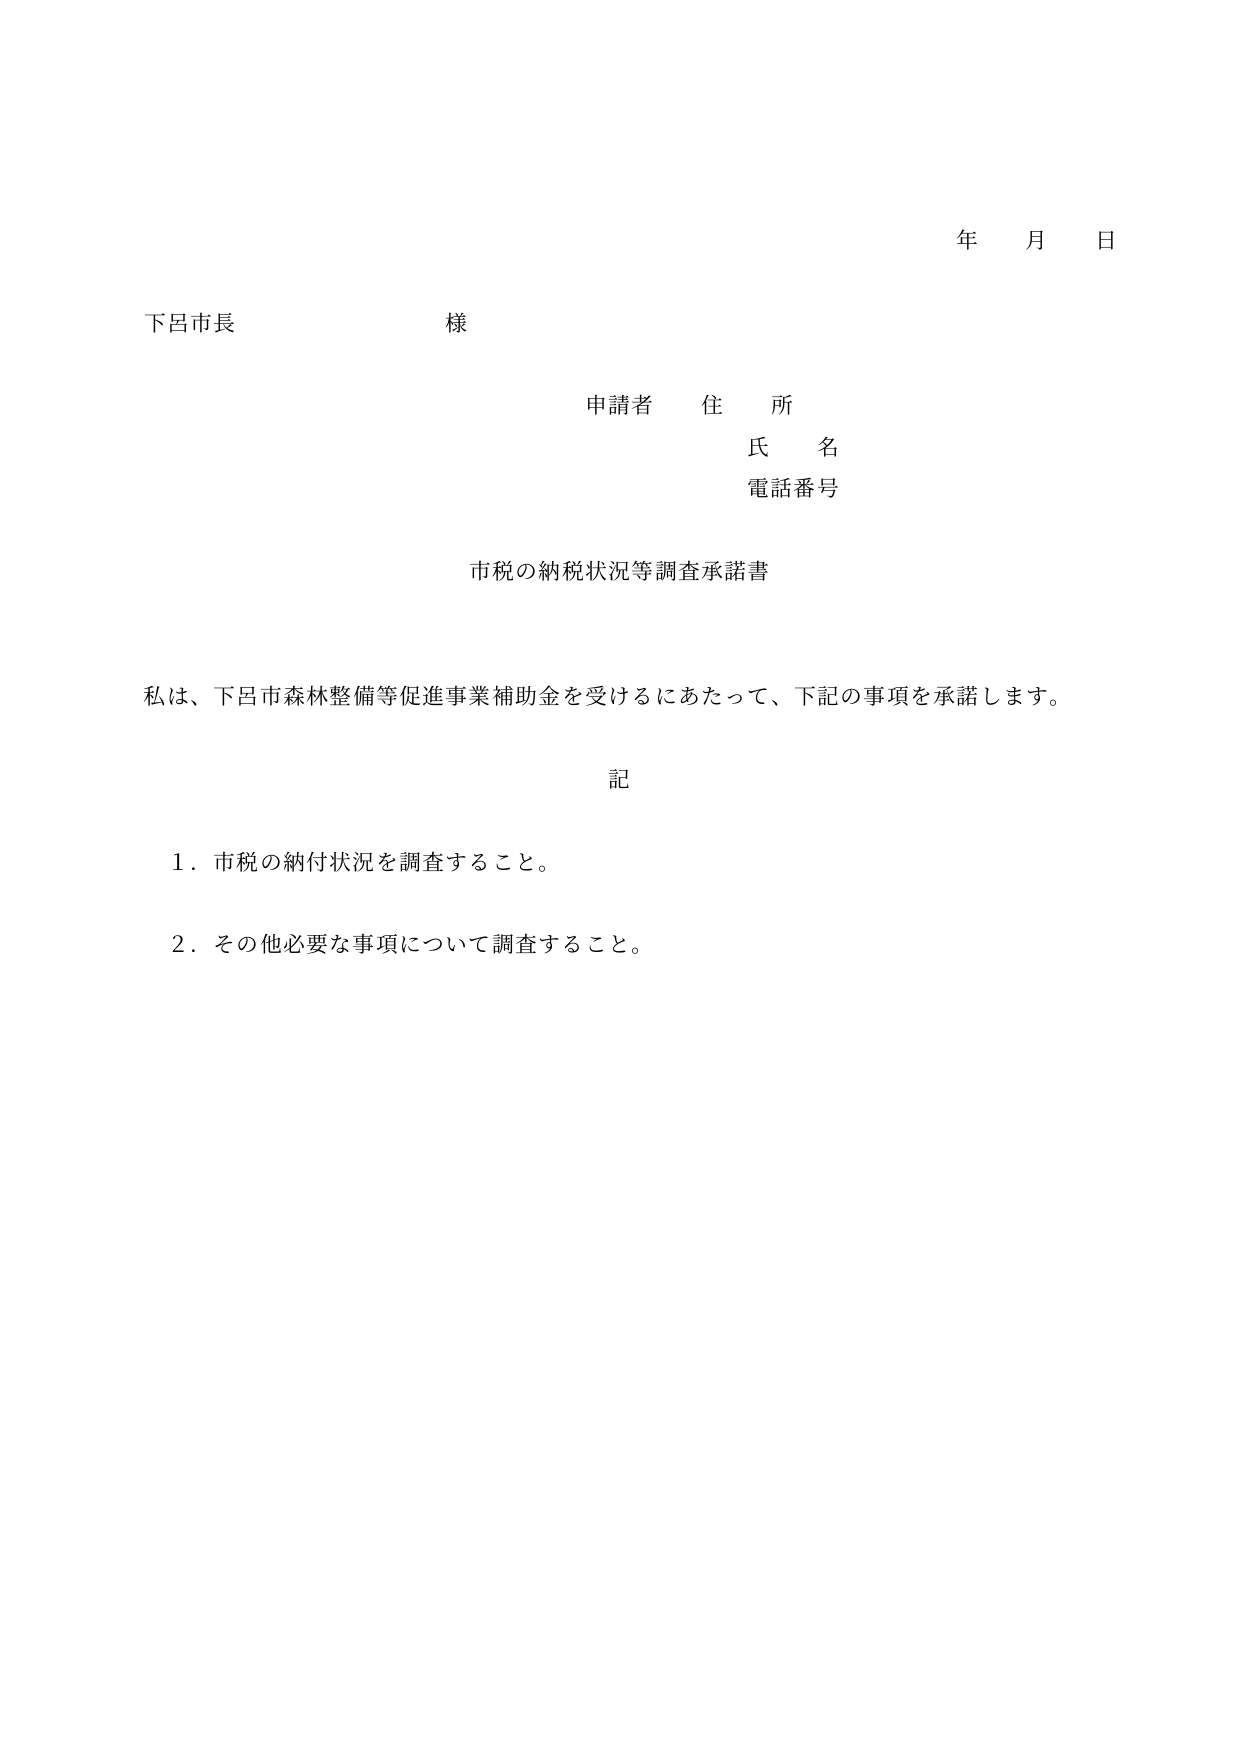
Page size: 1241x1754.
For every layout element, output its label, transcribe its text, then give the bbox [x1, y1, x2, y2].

text 氏 名 [121, 425, 1119, 467]
text 年 月 日 [121, 218, 1118, 259]
text 下呂市長 様 [121, 301, 1119, 342]
text 電話番号 [121, 467, 1119, 508]
text １．市税の納付状況を調査すること。 [163, 840, 1091, 881]
text 市税の納税状況等調査承諾書 [121, 549, 1119, 591]
text ２．その他必要な事項について調査すること。 [121, 923, 1091, 964]
text 私は、下呂市森林整備等促進事業補助金を受けるにあたって、下記の事項を承諾します。 [121, 674, 1119, 715]
text 記 [121, 757, 1119, 798]
text 申請者 住 所 [121, 384, 1119, 425]
